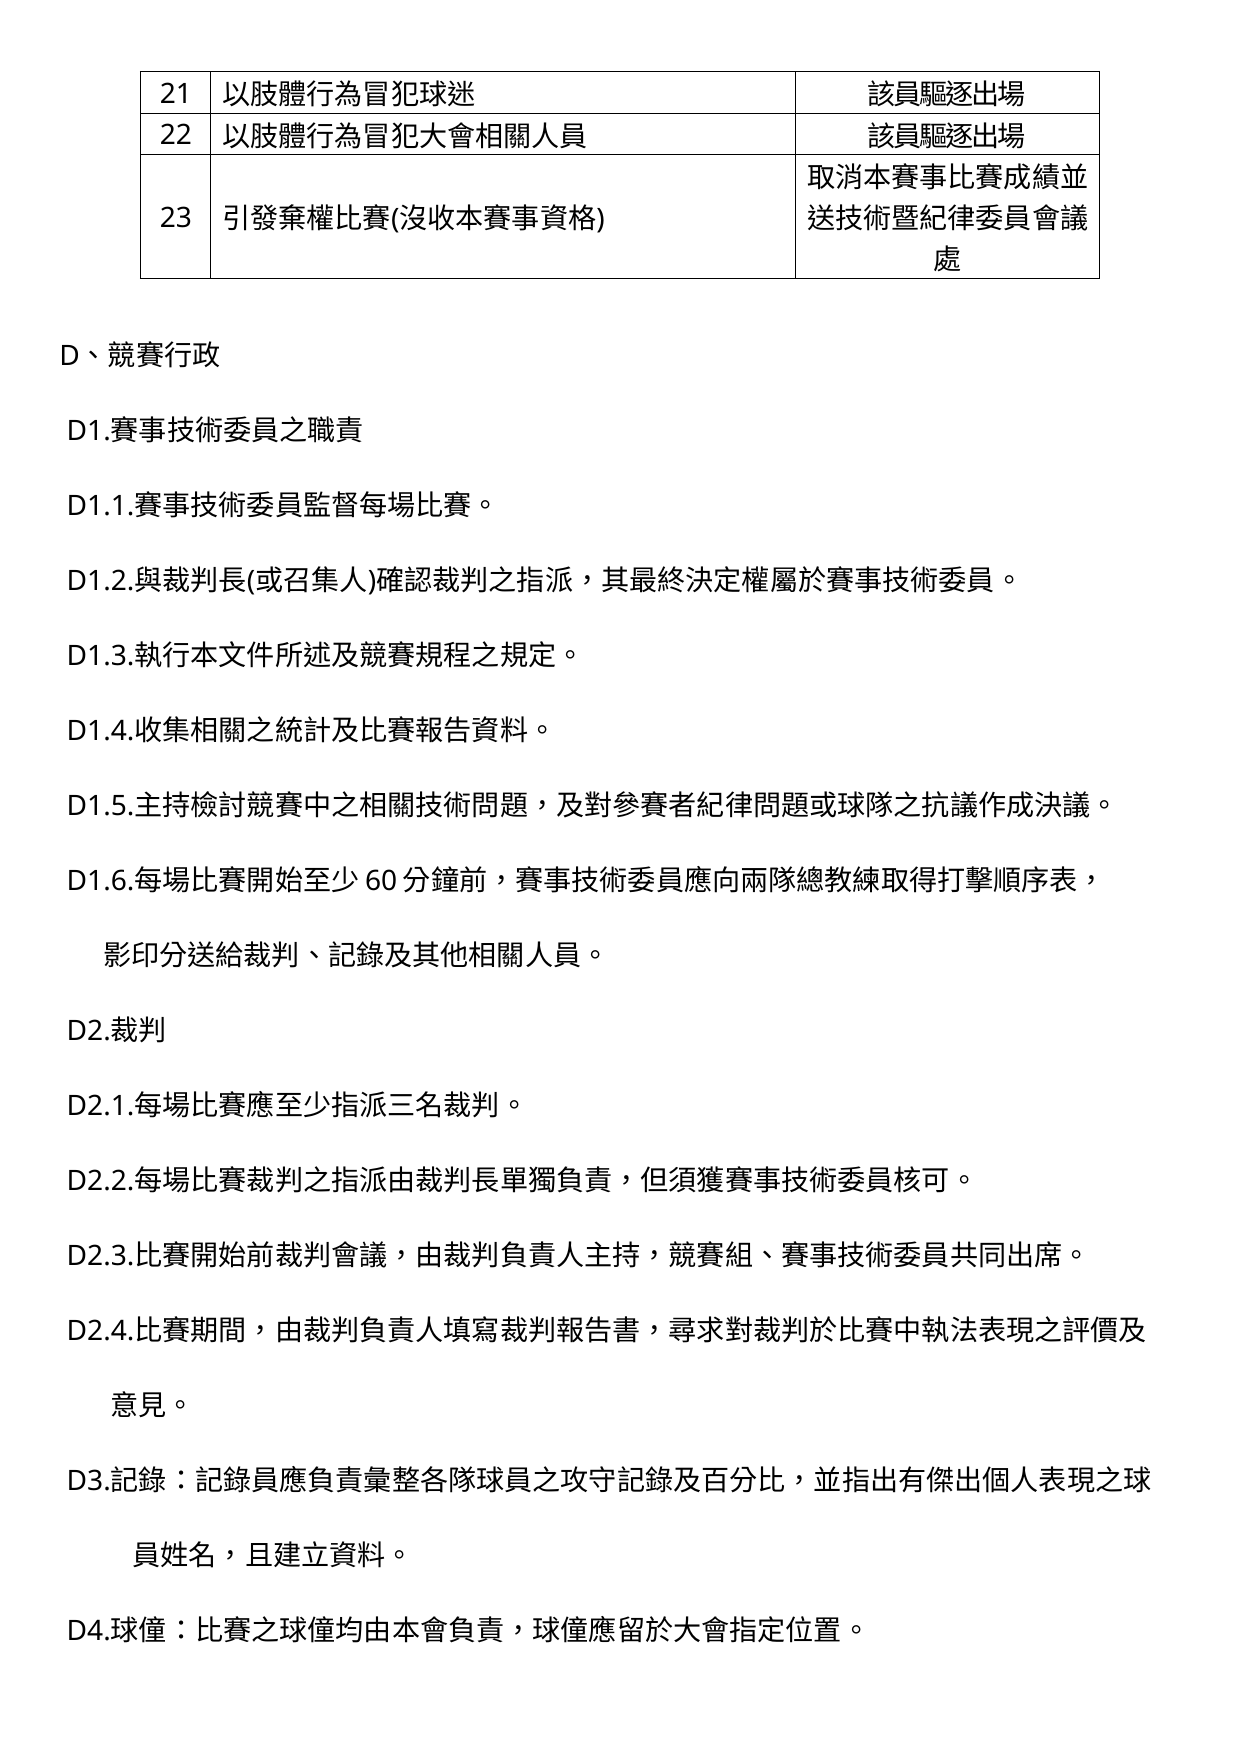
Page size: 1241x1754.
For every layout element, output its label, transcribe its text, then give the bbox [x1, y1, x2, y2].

text D、競賽行政 [59, 316, 1181, 391]
text D4.球僮：比賽之球僮均由本會負責，球僮應留於大會指定位置。 [59, 1591, 1181, 1666]
text D2.1.每場比賽應至少指派三名裁判。 [59, 1066, 1181, 1141]
table_cell 22 [141, 114, 210, 154]
text 意見。 [59, 1366, 1181, 1441]
text D2.2.每場比賽裁判之指派由裁判長單獨負責，但須獲賽事技術委員核可。 [59, 1141, 1181, 1216]
text 員姓名，且建立資料。 [59, 1516, 1181, 1591]
text D1.2.與裁判長(或召集人)確認裁判之指派，其最終決定權屬於賽事技術委員。 [59, 541, 1181, 616]
text D2.4.比賽期間，由裁判負責人填寫裁判報告書，尋求對裁判於比賽中執法表現之評價及 [59, 1291, 1181, 1366]
table_cell 取消本賽事比賽成績並送技術暨紀律委員會議處 [796, 155, 1099, 277]
text D1.6.每場比賽開始至少60分鐘前，賽事技術委員應向兩隊總教練取得打擊順序表， [59, 841, 1181, 916]
text D1.1.賽事技術委員監督每場比賽。 [59, 466, 1181, 541]
text D2.3.比賽開始前裁判會議，由裁判負責人主持，競賽組、賽事技術委員共同出席。 [59, 1216, 1181, 1291]
table_cell 以肢體行為冒犯球迷 [211, 72, 795, 112]
text D2.裁判 [59, 991, 1181, 1066]
text D1.賽事技術委員之職責 [59, 391, 1181, 466]
table_cell 以肢體行為冒犯大會相關人員 [211, 114, 795, 154]
table_cell 引發棄權比賽(沒收本賽事資格) [211, 155, 795, 277]
text D3.記錄：記錄員應負責彙整各隊球員之攻守記錄及百分比，並指出有傑出個人表現之球 [59, 1441, 1181, 1516]
table_cell 21 [141, 72, 210, 112]
table_cell 23 [141, 155, 210, 277]
text D1.4.收集相關之統計及比賽報告資料。 [59, 691, 1181, 766]
table_cell 該員驅逐出場 [796, 72, 1099, 112]
table_cell 該員驅逐出場 [796, 114, 1099, 154]
text 影印分送給裁判、記錄及其他相關人員。 [59, 916, 1181, 991]
text D1.3.執行本文件所述及競賽規程之規定。 [59, 616, 1181, 691]
text D1.5.主持檢討競賽中之相關技術問題，及對參賽者紀律問題或球隊之抗議作成決議。 [59, 766, 1181, 841]
